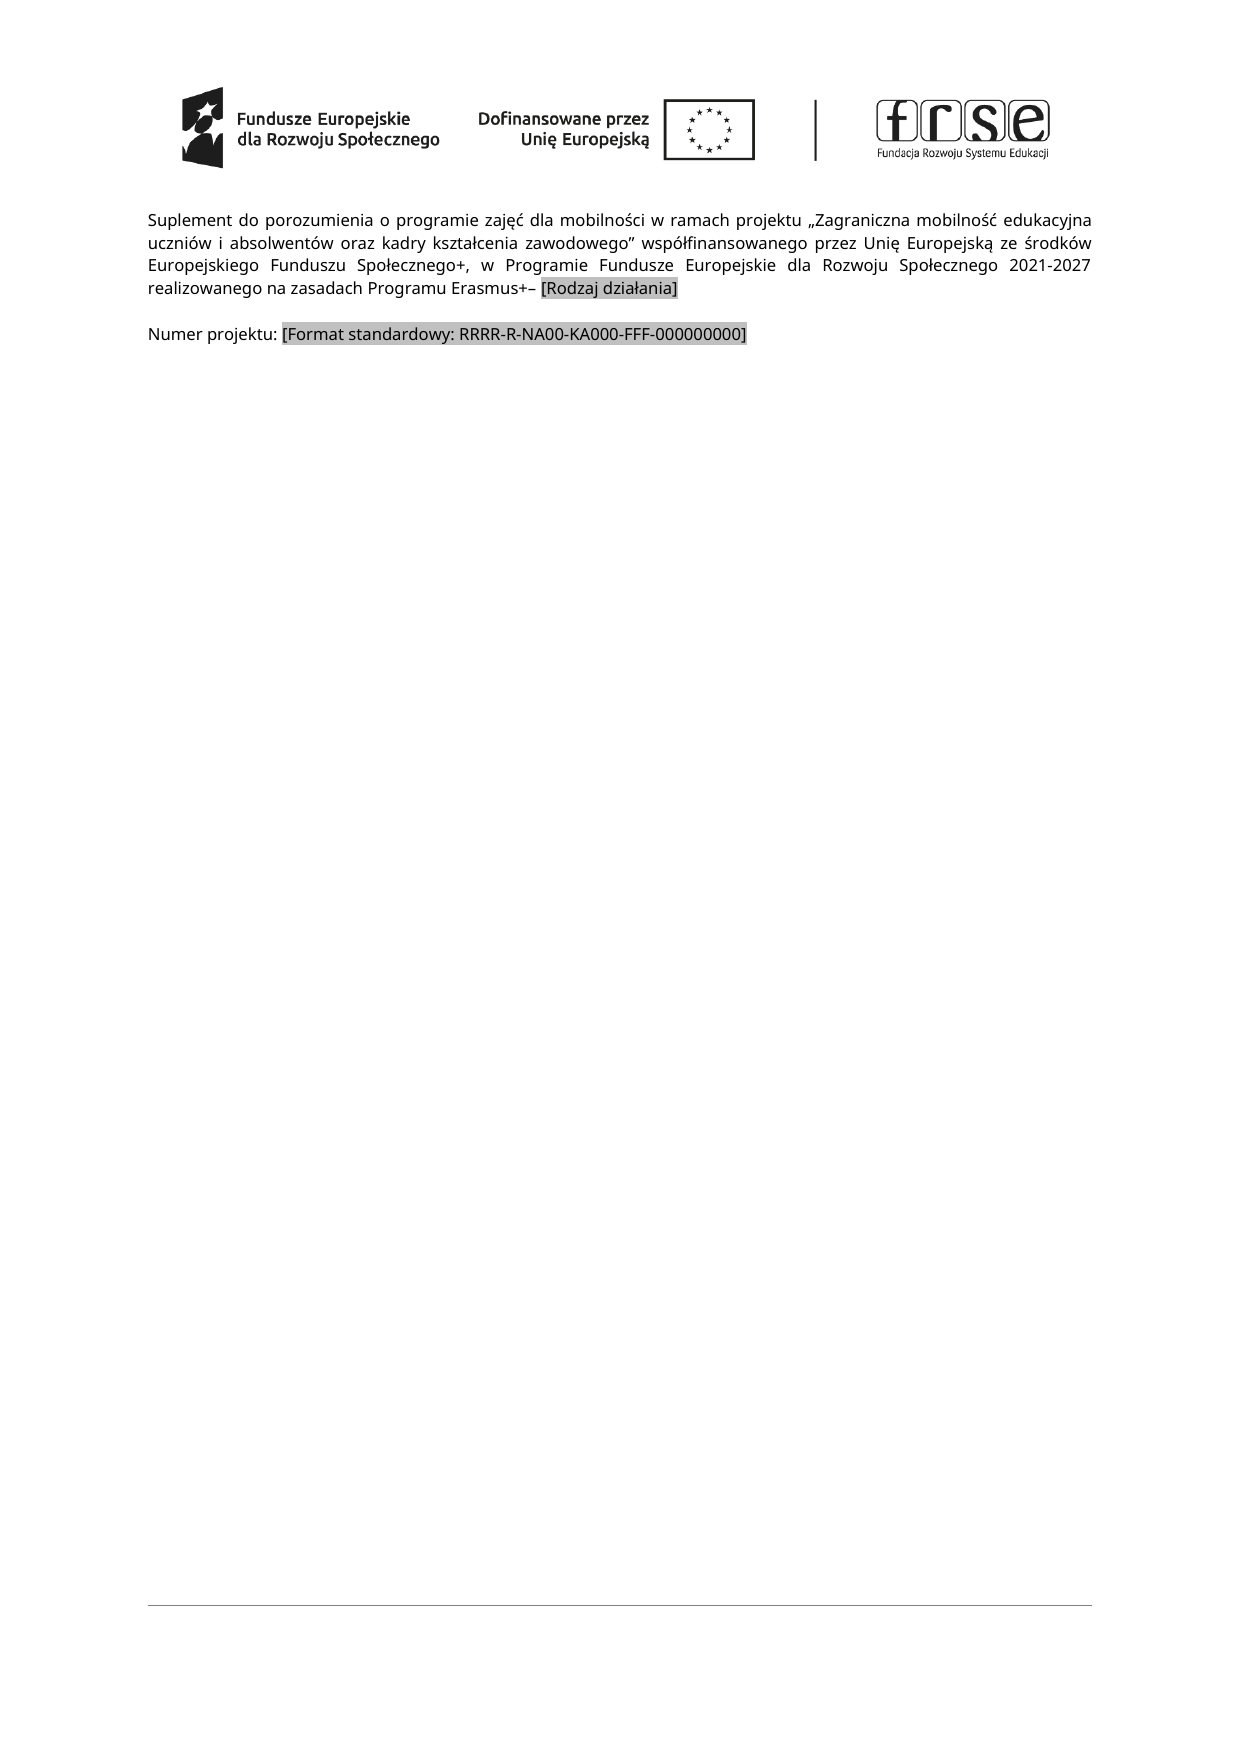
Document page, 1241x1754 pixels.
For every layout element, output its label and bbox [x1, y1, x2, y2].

picture [147, 70, 1093, 186]
